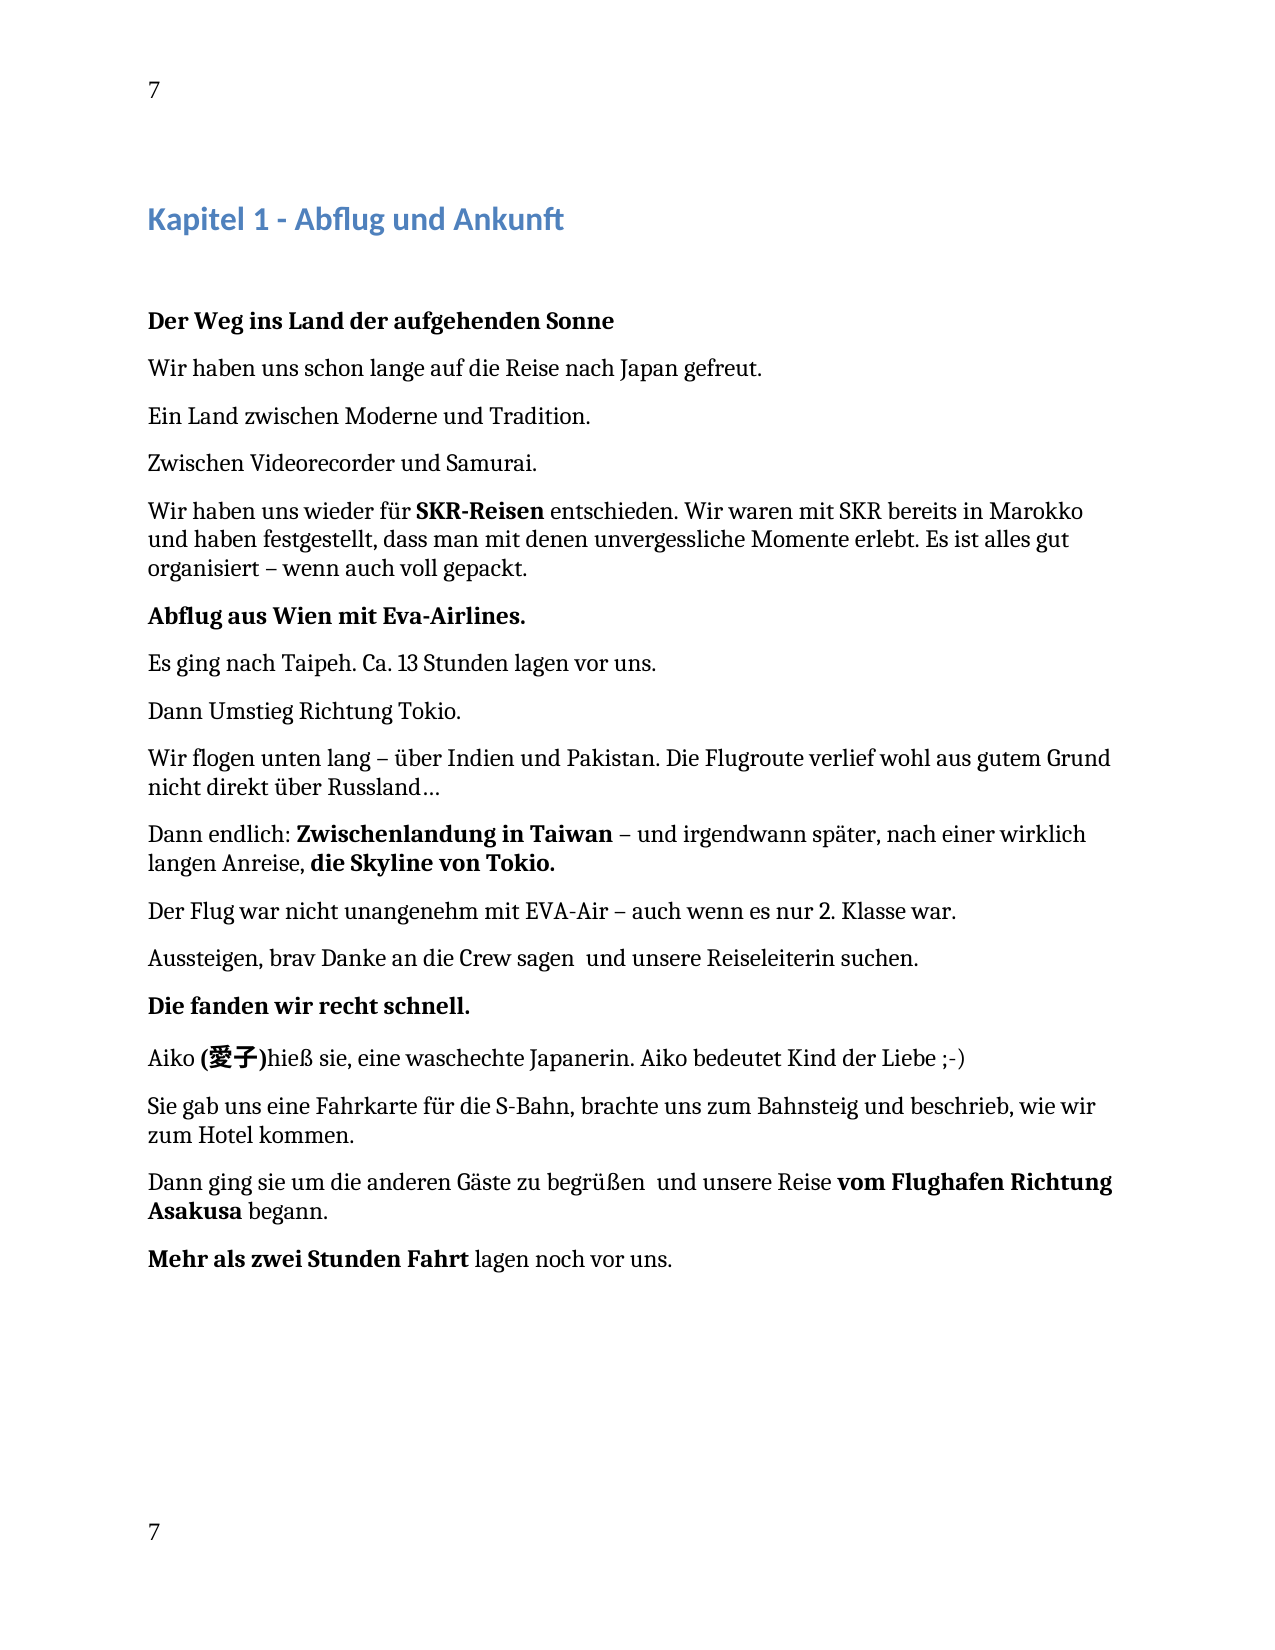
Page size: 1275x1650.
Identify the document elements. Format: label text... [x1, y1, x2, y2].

text Die fanden wir recht schnell. [148, 992, 1127, 1020]
text Ein Land zwischen Moderne und Tradition. [148, 402, 1127, 430]
text Aiko (愛子)hieß sie, eine waschechte Japanerin. Aiko bedeutet Kind der Liebe ;-) [148, 1039, 1127, 1073]
text Es ging nach Taipeh. Ca. 13 Stunden lagen vor uns. [148, 649, 1127, 678]
text Abflug aus Wien mit Eva-Airlines. [148, 602, 1127, 630]
text Dann Umstieg Richtung Tokio. [148, 697, 1127, 725]
text Zwischen Videorecorder und Samurai. [148, 449, 1127, 478]
text Mehr als zwei Stunden Fahrt lagen noch vor uns. [148, 1244, 1127, 1273]
text Der Weg ins Land der aufgehenden Sonne [148, 307, 1127, 335]
text Aussteigen, brav Danke an die Crew sagen und unsere Reiseleiterin suchen. [148, 944, 1127, 973]
text Sie gab uns eine Fahrkarte für die S-Bahn, brachte uns zum Bahnsteig und beschrieb, wie wir zum Hotel kommen. [148, 1092, 1127, 1149]
text Wir haben uns wieder für SKR-Reisen entschieden. Wir waren mit SKR bereits in Marokko und haben festgestellt, dass man mit denen unvergessliche Momente erlebt. Es ist alles gut organisiert – wenn auch voll gepackt. [148, 497, 1127, 583]
text Wir flogen unten lang – über Indien und Pakistan. Die Flugroute verlief wohl aus gutem Grund nicht direkt über Russland… [148, 744, 1127, 802]
text Dann endlich: Zwischenlandung in Taiwan – und irgendwann später, nach einer wirklich langen Anreise, die Skyline von Tokio. [148, 820, 1127, 878]
text Der Flug war nicht unangenehm mit EVA-Air – auch wenn es nur 2. Klasse war. [148, 897, 1127, 925]
subtitle Kapitel 1 - Abflug und Ankunft [148, 198, 1127, 238]
text Wir haben uns schon lange auf die Reise nach Japan gefreut. [148, 354, 1127, 383]
text Dann ging sie um die anderen Gäste zu begrüßen und unsere Reise vom Flughafen Richtung Asakusa begann. [148, 1168, 1127, 1226]
